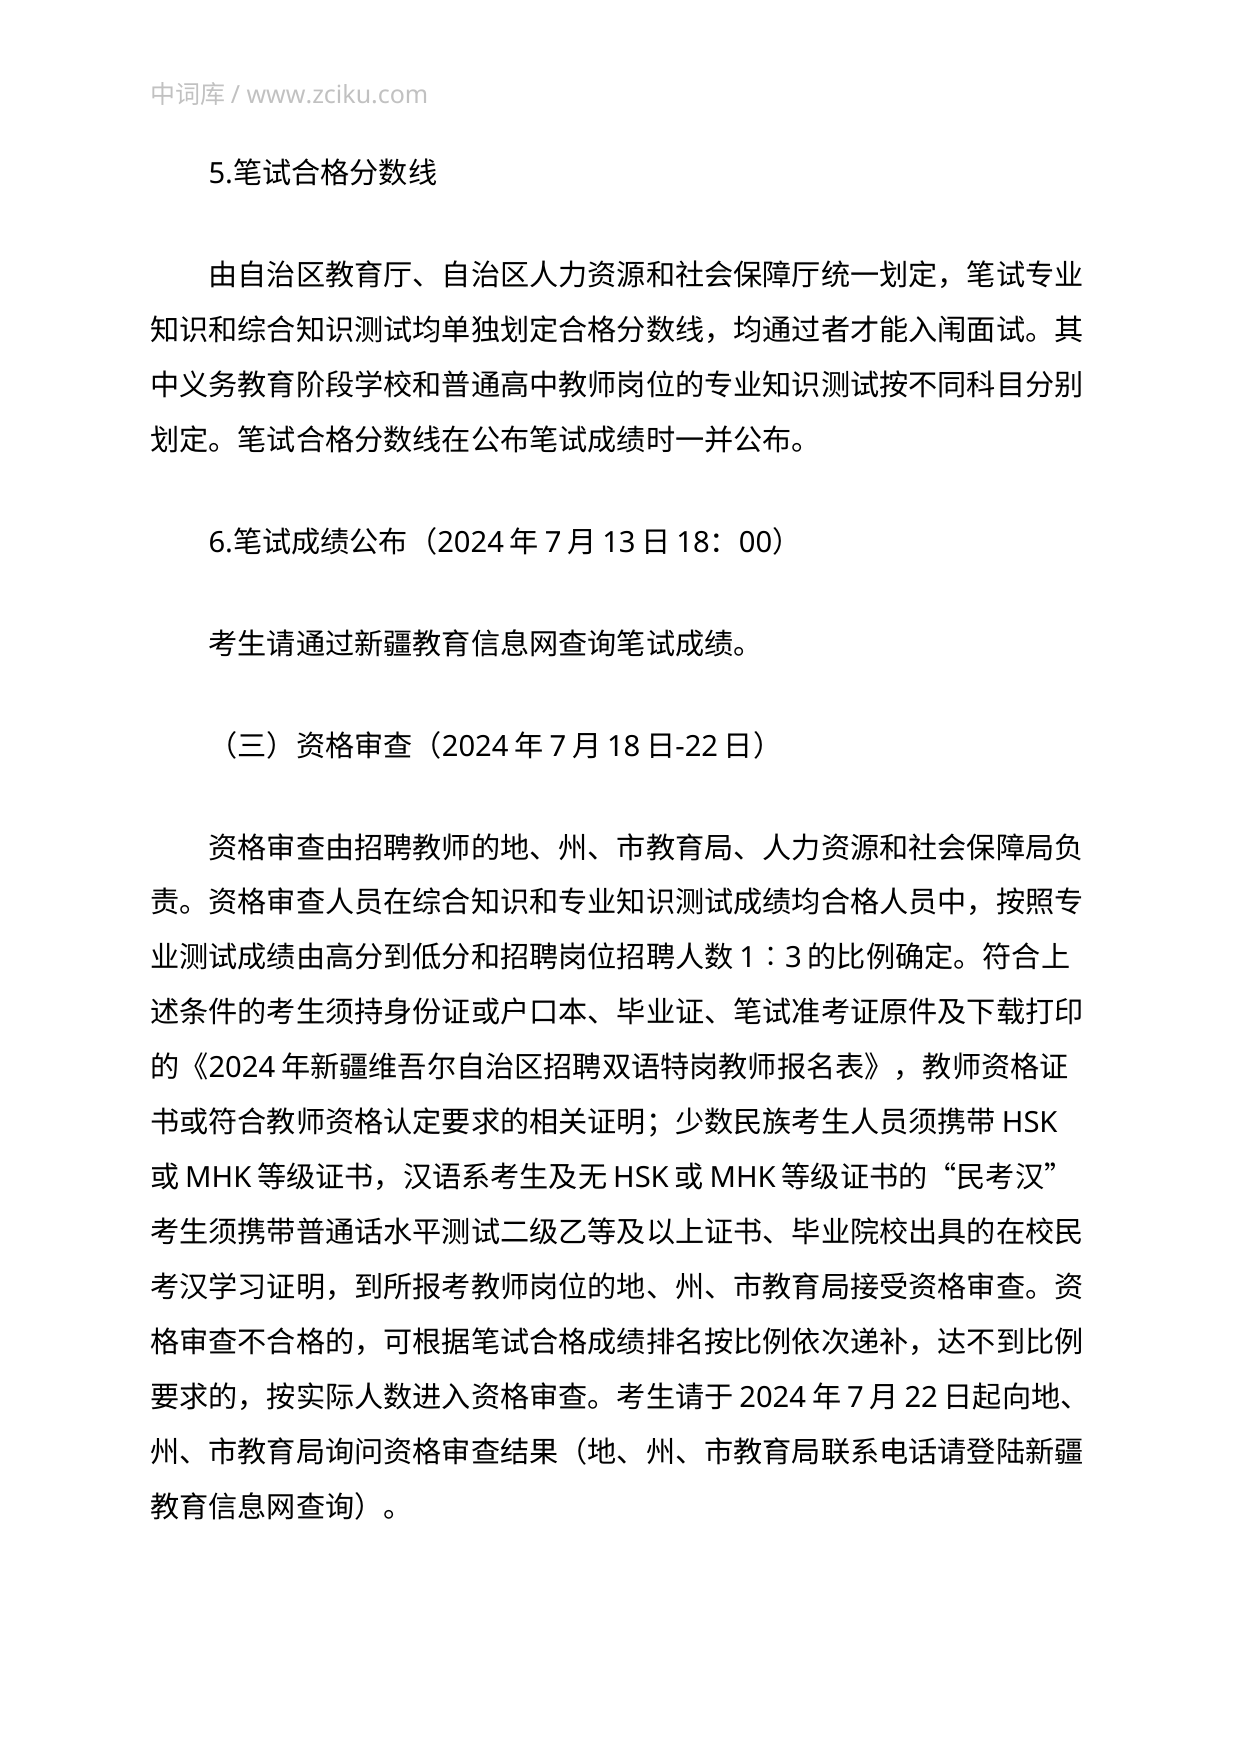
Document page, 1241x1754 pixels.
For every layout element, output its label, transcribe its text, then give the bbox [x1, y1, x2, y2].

text 6.笔试成绩公布（2024年7月13日18：00） [150, 518, 1090, 561]
text 考生请通过新疆教育信息网查询笔试成绩。 [150, 620, 1090, 663]
text 5.笔试合格分数线 [150, 150, 1090, 192]
text 由自治区教育厅、自治区人力资源和社会保障厅统一划定，笔试专业知识和综合知识测试均单独划定合格分数线，均通过者才能入闱面试。其中义务教育阶段学校和普通高中教师岗位的专业知识测试按不同科目分别划定。笔试合格分数线在公布笔试成绩时一并公布。 [150, 252, 1090, 459]
text 资格审查由招聘教师的地、州、市教育局、人力资源和社会保障局负责。资格审查人员在综合知识和专业知识测试成绩均合格人员中，按照专业测试成绩由高分到低分和招聘岗位招聘人数1︰3的比例确定。符合上述条件的考生须持身份证或户口本、毕业证、笔试准考证原件及下载打印的《2024年新疆维吾尔自治区招聘双语特岗教师报名表》，教师资格证书或符合教师资格认定要求的相关证明；少数民族考生人员须携带HSK或MHK等级证书，汉语系考生及无HSK或MHK等级证书的“民考汉”考生须携带普通话水平测试二级乙等及以上证书、毕业院校出具的在校民考汉学习证明，到所报考教师岗位的地、州、市教育局接受资格审查。资格审查不合格的，可根据笔试合格成绩排名按比例依次递补，达不到比例要求的，按实际人数进入资格审查。考生请于2024年7月22日起向地、州、市教育局询问资格审查结果（地、州、市教育局联系电话请登陆新疆教育信息网查询）。 [150, 824, 1090, 1526]
text （三）资格审查（2024年7月18日-22日） [150, 722, 1090, 764]
